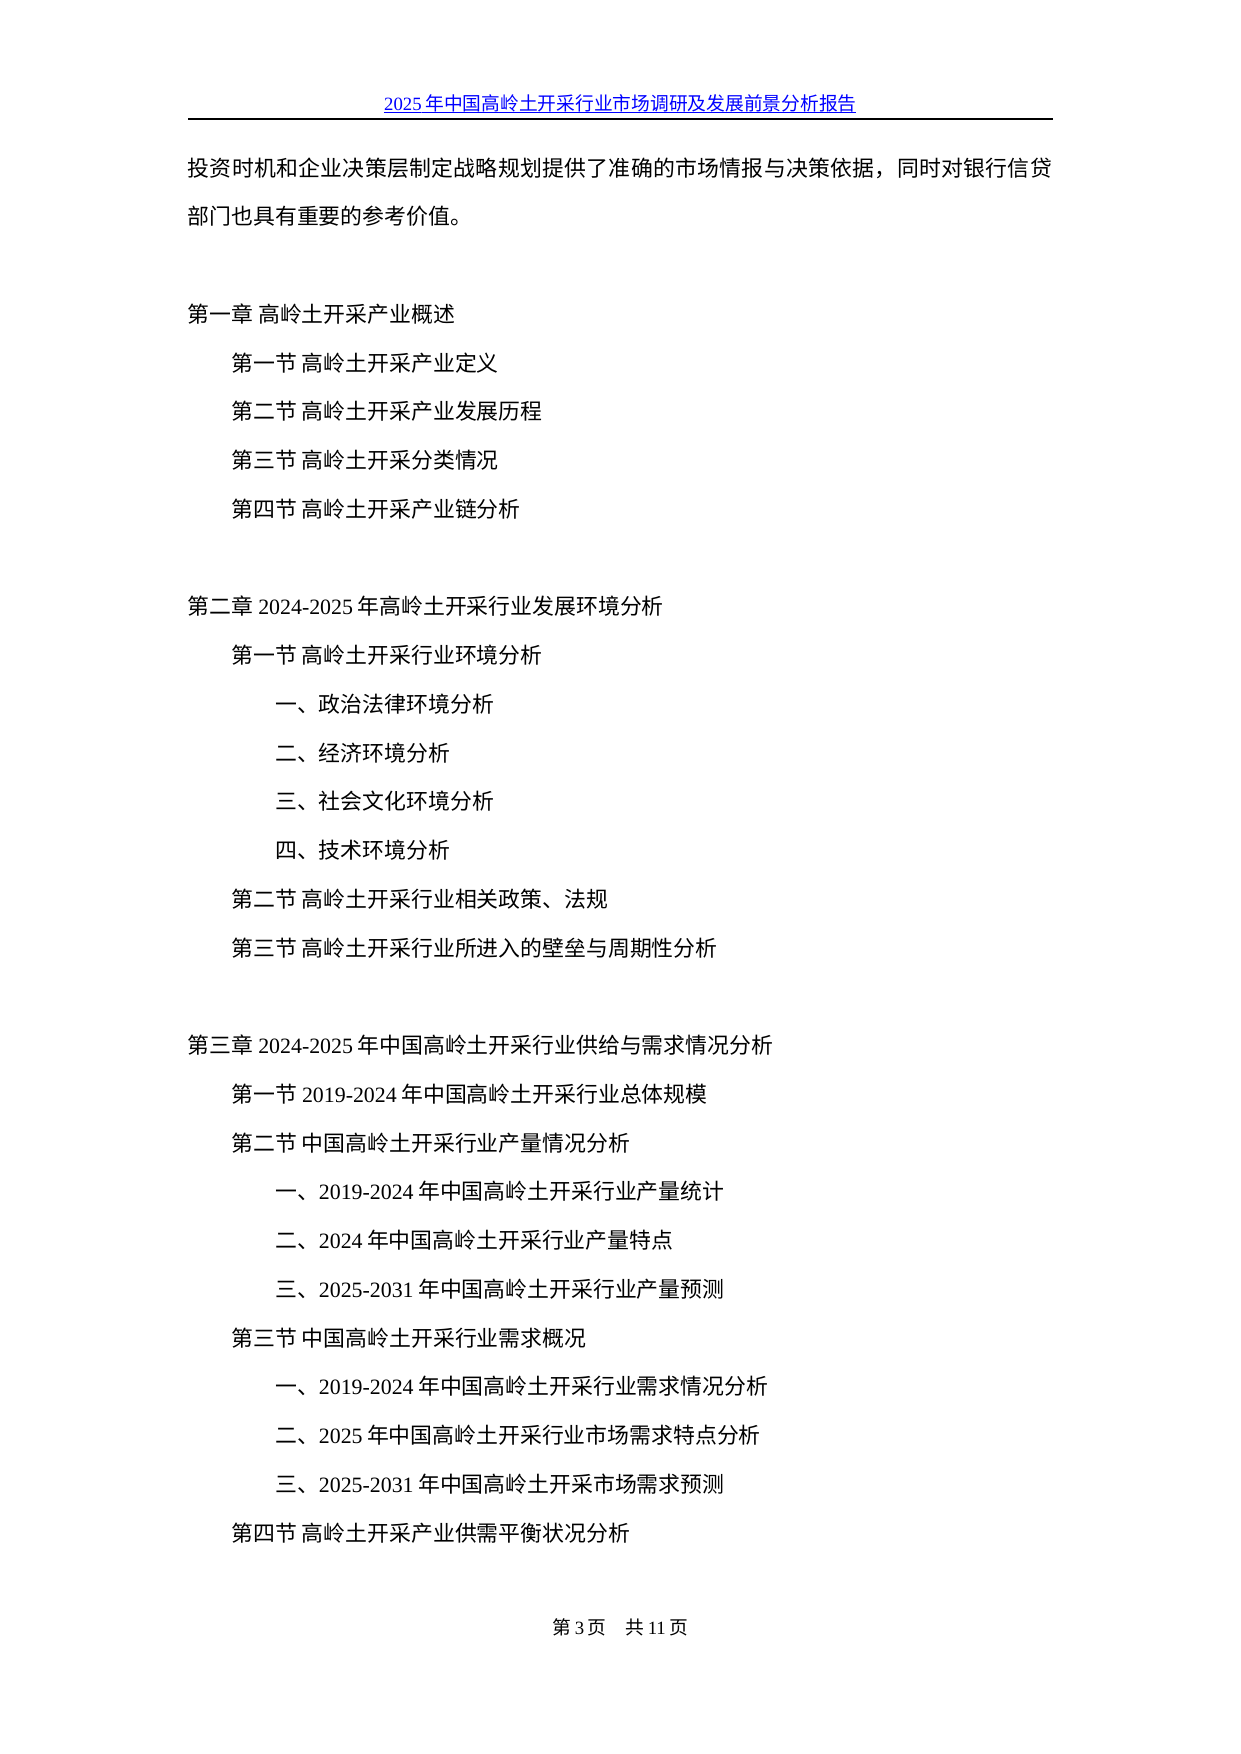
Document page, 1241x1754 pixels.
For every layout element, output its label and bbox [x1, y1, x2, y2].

text [187, 150, 1053, 1548]
